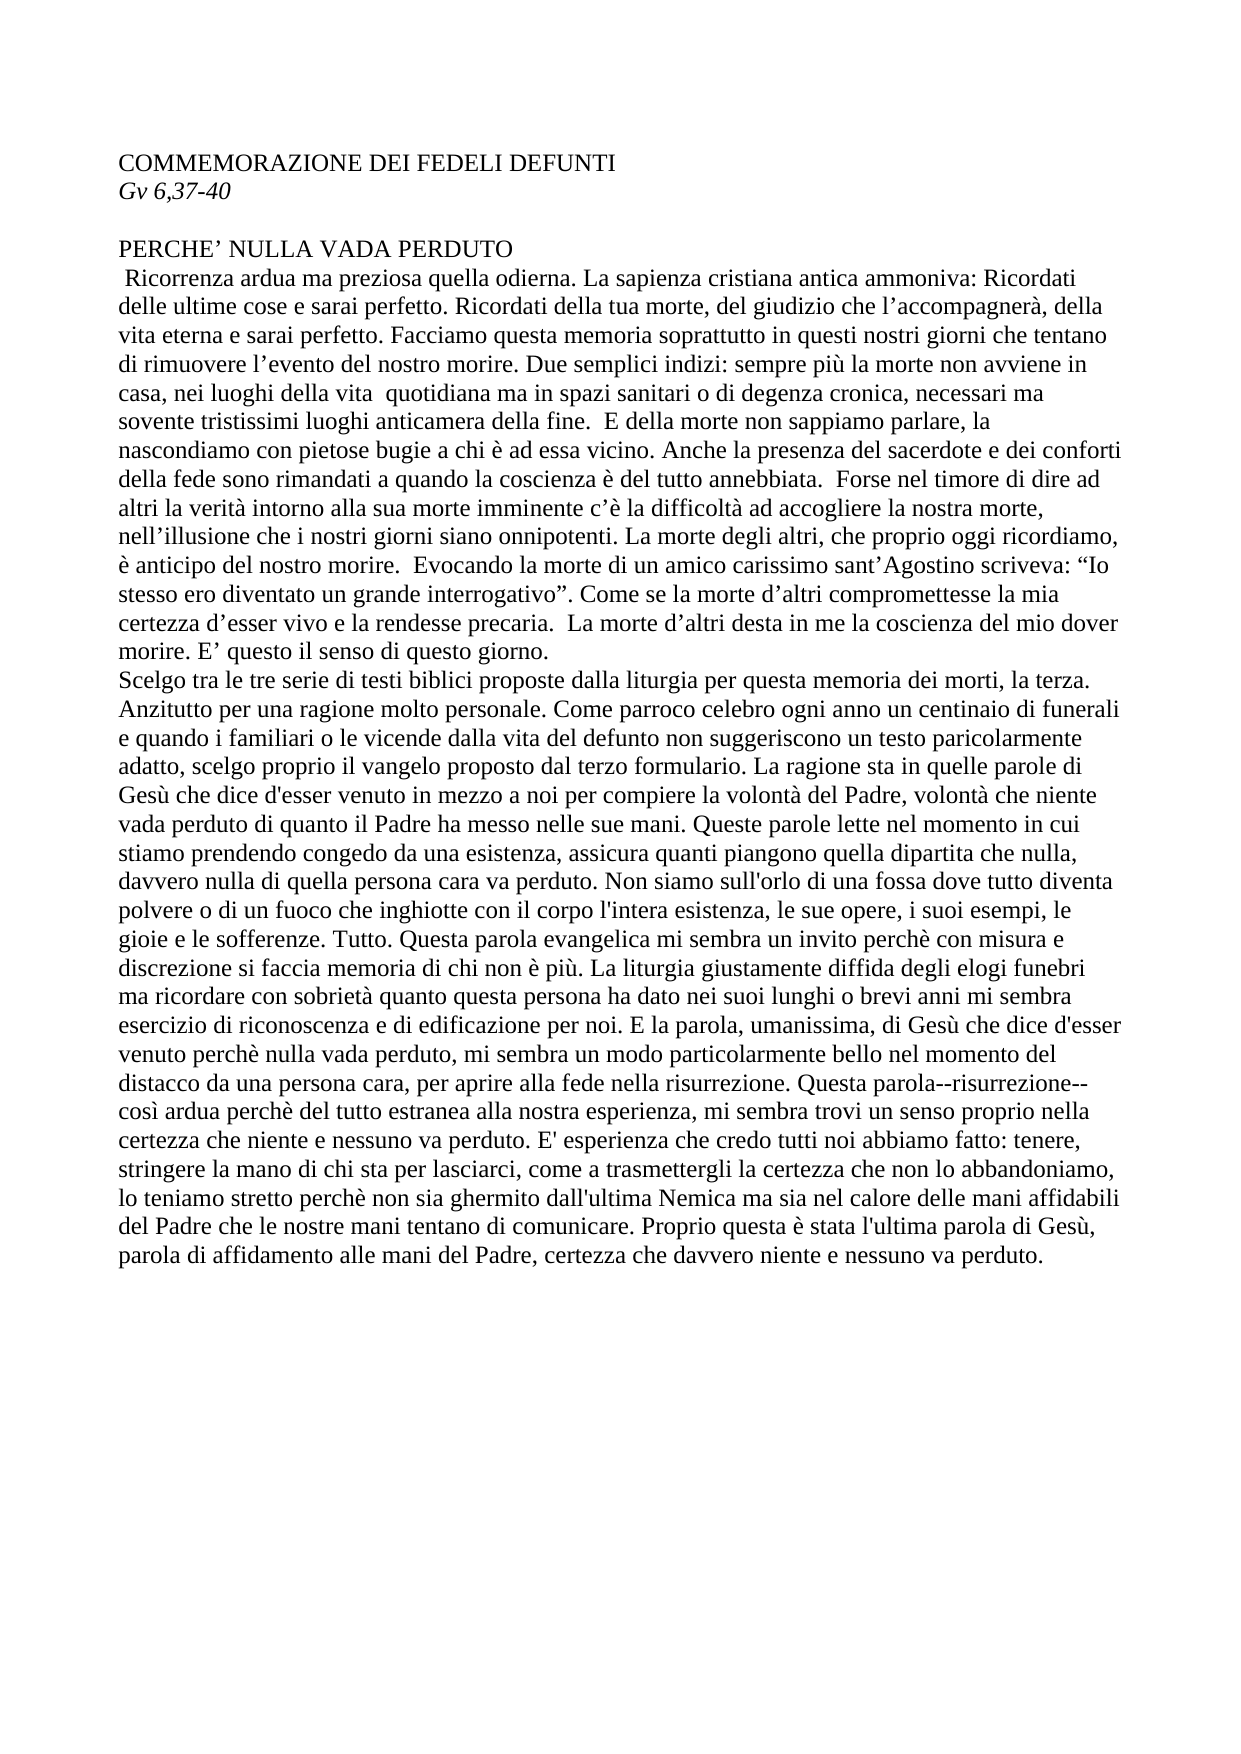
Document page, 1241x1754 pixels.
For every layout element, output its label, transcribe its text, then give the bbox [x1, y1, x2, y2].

text Gv 6,37-40 [118, 176, 1122, 205]
text PERCHE’ NULLA VADA PERDUTO [118, 234, 1122, 263]
text COMMEMORAZIONE DEI FEDELI DEFUNTI [118, 148, 1122, 176]
text Scelgo tra le tre serie di testi biblici proposte dalla liturgia per questa memoria dei morti, la terza. Anzitutto per una ragione molto personale. Come parroco celebro ogni anno un centinaio di funerali e quando i familiari o le vicende dalla vita del defunto non suggeriscono un testo paricolarmente adatto, scelgo proprio il vangelo proposto dal terzo formulario. La ragione sta in quelle parole di Gesù che dice d'esser venuto in mezzo a noi per compiere la volontà del Padre, volontà che niente vada perduto di quanto il Padre ha messo nelle sue mani. Queste parole lette nel momento in cui stiamo prendendo congedo da una esistenza, assicura quanti piangono quella dipartita che nulla, davvero nulla di quella persona cara va perduto. Non siamo sull'orlo di una fossa dove tutto diventa polvere o di un fuoco che inghiotte con il corpo l'intera esistenza, le sue opere, i suoi esempi, le gioie e le sofferenze. Tutto. Questa parola evangelica mi sembra un invito perchè con misura e discrezione si faccia memoria di chi non è più. La liturgia giustamente diffida degli elogi funebri ma ricordare con sobrietà quanto questa persona ha dato nei suoi lunghi o brevi anni mi sembra esercizio di riconoscenza e di edificazione per noi. E la parola, umanissima, di Gesù che dice d'esser venuto perchè nulla vada perduto, mi sembra un modo particolarmente bello nel momento del distacco da una persona cara, per aprire alla fede nella risurrezione. Questa parola--risurrezione--così ardua perchè del tutto estranea alla nostra esperienza, mi sembra trovi un senso proprio nella certezza che niente e nessuno va perduto. E' esperienza che credo tutti noi abbiamo fatto: tenere, stringere la mano di chi sta per lasciarci, come a trasmettergli la certezza che non lo abbandoniamo, lo teniamo stretto perchè non sia ghermito dall'ultima Nemica ma sia nel calore delle mani affidabili del Padre che le nostre mani tentano di comunicare. Proprio questa è stata l'ultima parola di Gesù, parola di affidamento alle mani del Padre, certezza che davvero niente e nessuno va perduto. [118, 665, 1122, 1269]
text Ricorrenza ardua ma preziosa quella odierna. La sapienza cristiana antica ammoniva: Ricordati delle ultime cose e sarai perfetto. Ricordati della tua morte, del giudizio che l’accompagnerà, della vita eterna e sarai perfetto. Facciamo questa memoria soprattutto in questi nostri giorni che tentano di rimuovere l’evento del nostro morire. Due semplici indizi: sempre più la morte non avviene in casa, nei luoghi della vita quotidiana ma in spazi sanitari o di degenza cronica, necessari ma sovente tristissimi luoghi anticamera della fine. E della morte non sappiamo parlare, la nascondiamo con pietose bugie a chi è ad essa vicino. Anche la presenza del sacerdote e dei conforti della fede sono rimandati a quando la coscienza è del tutto annebbiata. Forse nel timore di dire ad altri la verità intorno alla sua morte imminente c’è la difficoltà ad accogliere la nostra morte, nell’illusione che i nostri giorni siano onnipotenti. La morte degli altri, che proprio oggi ricordiamo, è anticipo del nostro morire. Evocando la morte di un amico carissimo sant’Agostino scriveva: “Io stesso ero diventato un grande interrogativo”. Come se la morte d’altri compromettesse la mia certezza d’esser vivo e la rendesse precaria. La morte d’altri desta in me la coscienza del mio dover morire. E’ questo il senso di questo giorno. [118, 263, 1122, 665]
